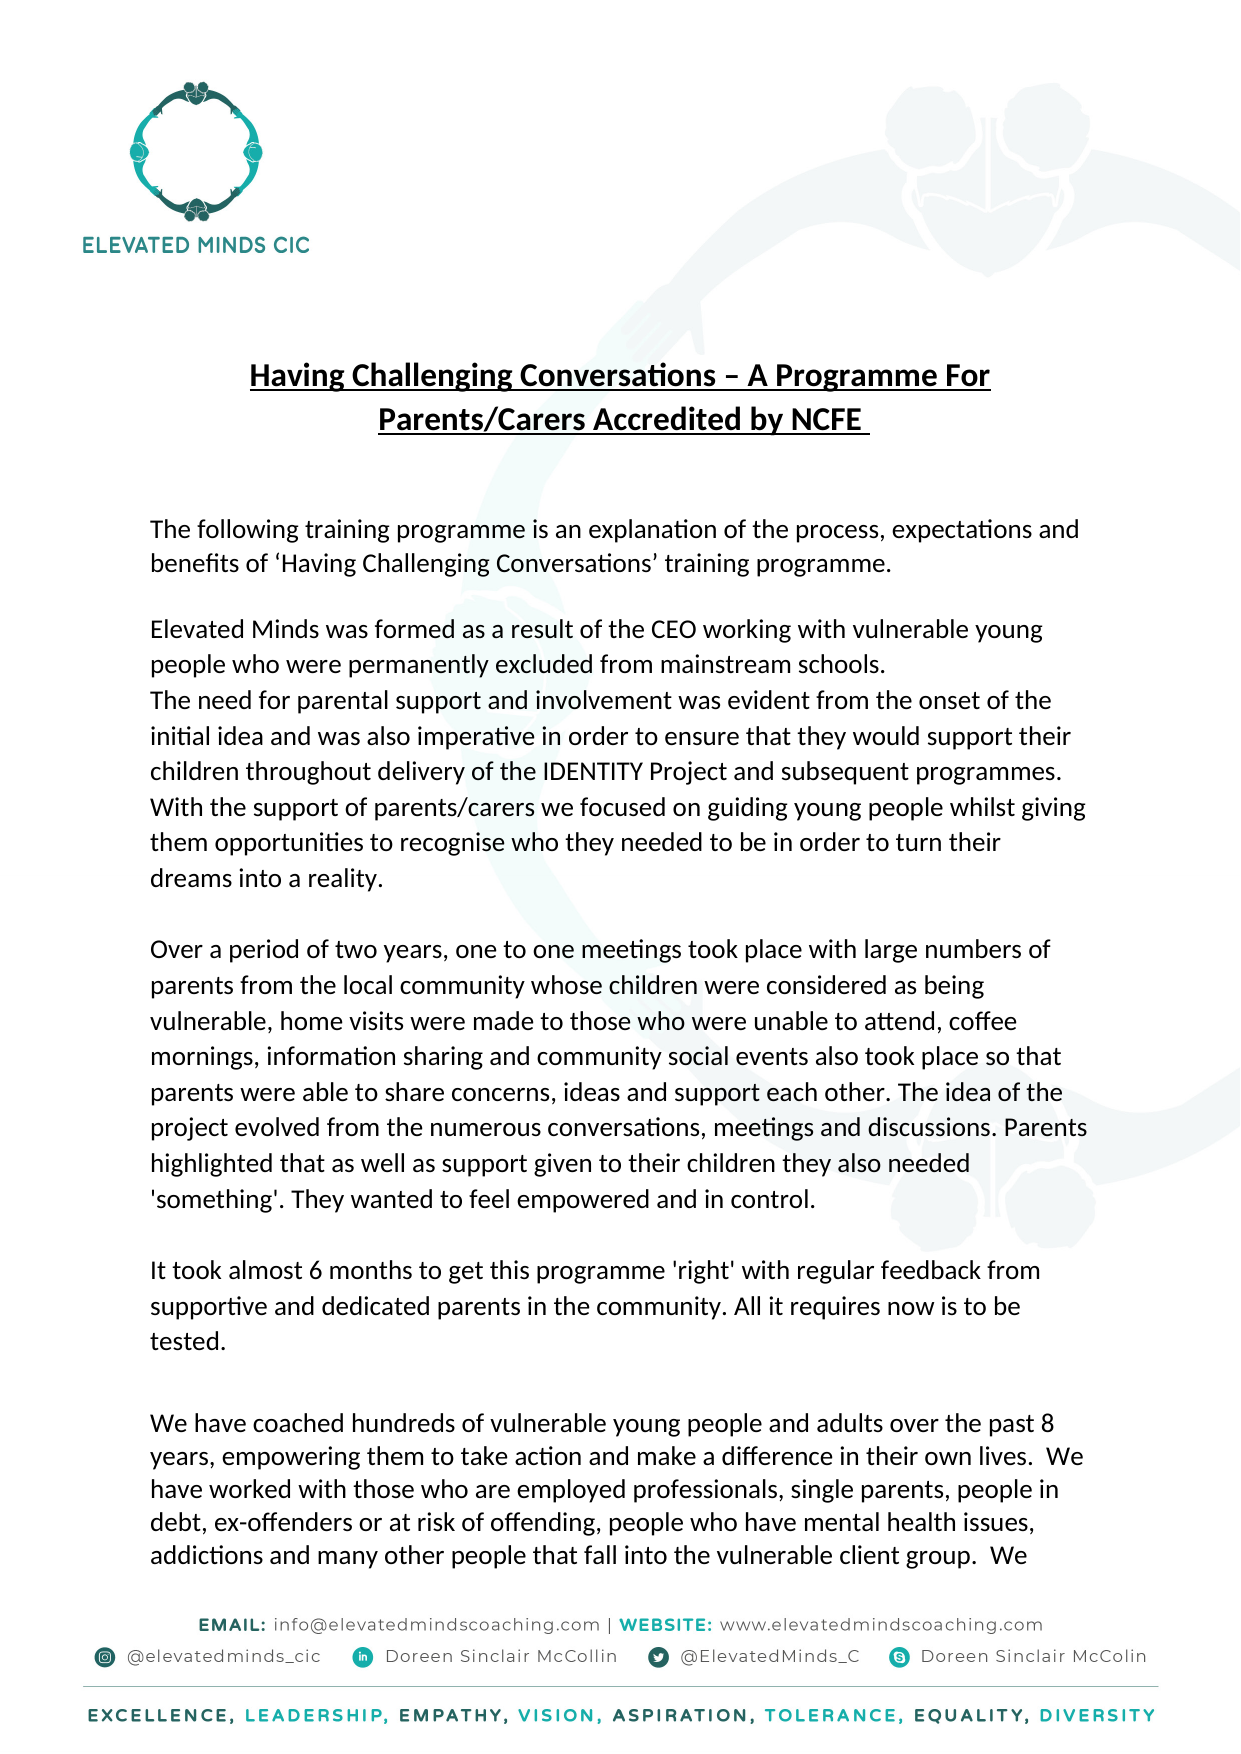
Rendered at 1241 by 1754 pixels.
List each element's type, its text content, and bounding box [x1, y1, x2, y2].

text The following training programme is an explanation of the process, expectations and benefits of ‘Having Challenging Conversations’ training programme. [150, 513, 1090, 579]
picture [0, 0, 1241, 1752]
text Having Challenging Conversations – A Programme For Parents/Carers Accredited by NCFE [150, 354, 1090, 439]
text Elevated Minds was formed as a result of the CEO working with vulnerable young people who were permanently excluded from mainstream schools. The need for parental support and involvement was evident from the onset of the initial idea and was also imperative in order to ensure that they would support their children throughout delivery of the IDENTITY Project and subsequent programmes. With the support of parents/carers we focused on guiding young people whilst giving them opportunities to recognise who they needed to be in order to turn their dreams into a reality. Over a period of two years, one to one meetings took place with large numbers of parents from the local community whose children were considered as being vulnerable, home visits were made to those who were unable to attend, coffee mornings, information sharing and community social events also took place so that parents were able to share concerns, ideas and support each other. The idea of the project evolved from the numerous conversations, meetings and discussions. Parents highlighted that as well as support given to their children they also needed 'something'. They wanted to feel empowered and in control. It took almost 6 months to get this programme 'right' with regular feedback from supportive and dedicated parents in the community. All it requires now is to be tested. [150, 612, 1090, 1387]
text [150, 1406, 1090, 1571]
